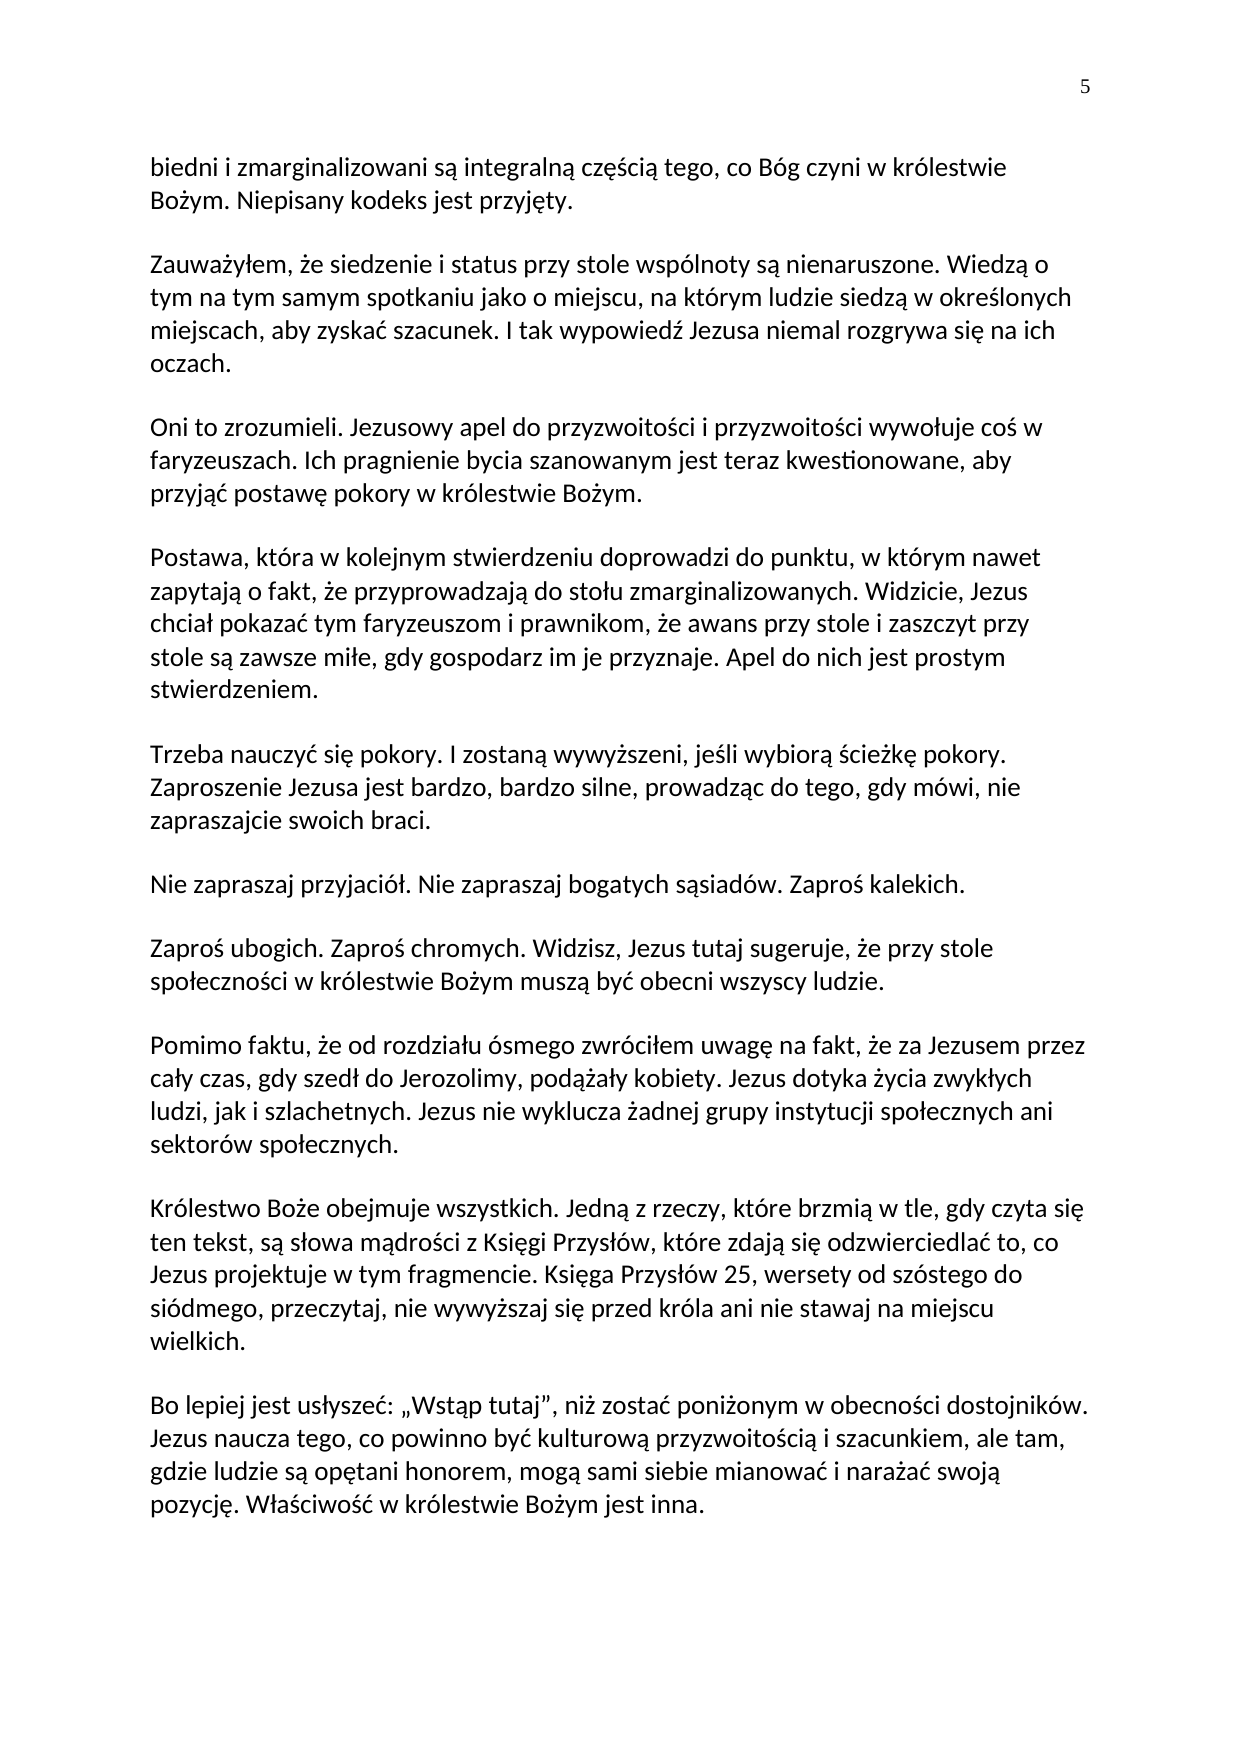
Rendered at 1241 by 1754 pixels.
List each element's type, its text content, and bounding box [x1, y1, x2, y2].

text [150, 150, 1090, 216]
text Bo lepiej jest usłyszeć: „Wstąp tutaj”, niż zostać poniżonym w obecności dostojników. Jezus naucza tego, co powinno być kulturową przyzwoitością i szacunkiem, ale tam, gdzie ludzie są opętani honorem, mogą sami siebie mianować i narażać swoją pozycję. Właściwość w królestwie Bożym jest inna. [150, 1388, 1090, 1520]
text Pomimo faktu, że od rozdziału ósmego zwróciłem uwagę na fakt, że za Jezusem przez cały czas, gdy szedł do Jerozolimy, podążały kobiety. Jezus dotyka życia zwykłych ludzi, jak i szlachetnych. Jezus nie wyklucza żadnej grupy instytucji społecznych ani sektorów społecznych. [150, 1028, 1090, 1161]
text Zaproś ubogich. Zaproś chromych. Widzisz, Jezus tutaj sugeruje, że przy stole społeczności w królestwie Bożym muszą być obecni wszyscy ludzie. [150, 931, 1090, 997]
text Trzeba nauczyć się pokory. I zostaną wywyższeni, jeśli wybiorą ścieżkę pokory. Zaproszenie Jezusa jest bardzo, bardzo silne, prowadząc do tego, gdy mówi, nie zapraszajcie swoich braci. [150, 737, 1090, 836]
text Zauważyłem, że siedzenie i status przy stole wspólnoty są nienaruszone. Wiedzą o tym na tym samym spotkaniu jako o miejscu, na którym ludzie siedzą w określonych miejscach, aby zyskać szacunek. I tak wypowiedź Jezusa niemal rozgrywa się na ich oczach. [150, 247, 1090, 379]
text Królestwo Boże obejmuje wszystkich. Jedną z rzeczy, które brzmią w tle, gdy czyta się ten tekst, są słowa mądrości z Księgi Przysłów, które zdają się odzwierciedlać to, co Jezus projektuje w tym fragmencie. Księga Przysłów 25, wersety od szóstego do siódmego, przeczytaj, nie wywyższaj się przed króla ani nie stawaj na miejscu wielkich. [150, 1192, 1090, 1357]
text Postawa, która w kolejnym stwierdzeniu doprowadzi do punktu, w którym nawet zapytają o fakt, że przyprowadzają do stołu zmarginalizowanych. Widzicie, Jezus chciał pokazać tym faryzeuszom i prawnikom, że awans przy stole i zaszczyt przy stole są zawsze miłe, gdy gospodarz im je przyznaje. Apel do nich jest prostym stwierdzeniem. [150, 541, 1090, 706]
text Oni to zrozumieli. Jezusowy apel do przyzwoitości i przyzwoitości wywołuje coś w faryzeuszach. Ich pragnienie bycia szanowanym jest teraz kwestionowane, aby przyjąć postawę pokory w królestwie Bożym. [150, 410, 1090, 509]
text Nie zapraszaj przyjaciół. Nie zapraszaj bogatych sąsiadów. Zaproś kalekich. [150, 867, 1090, 900]
